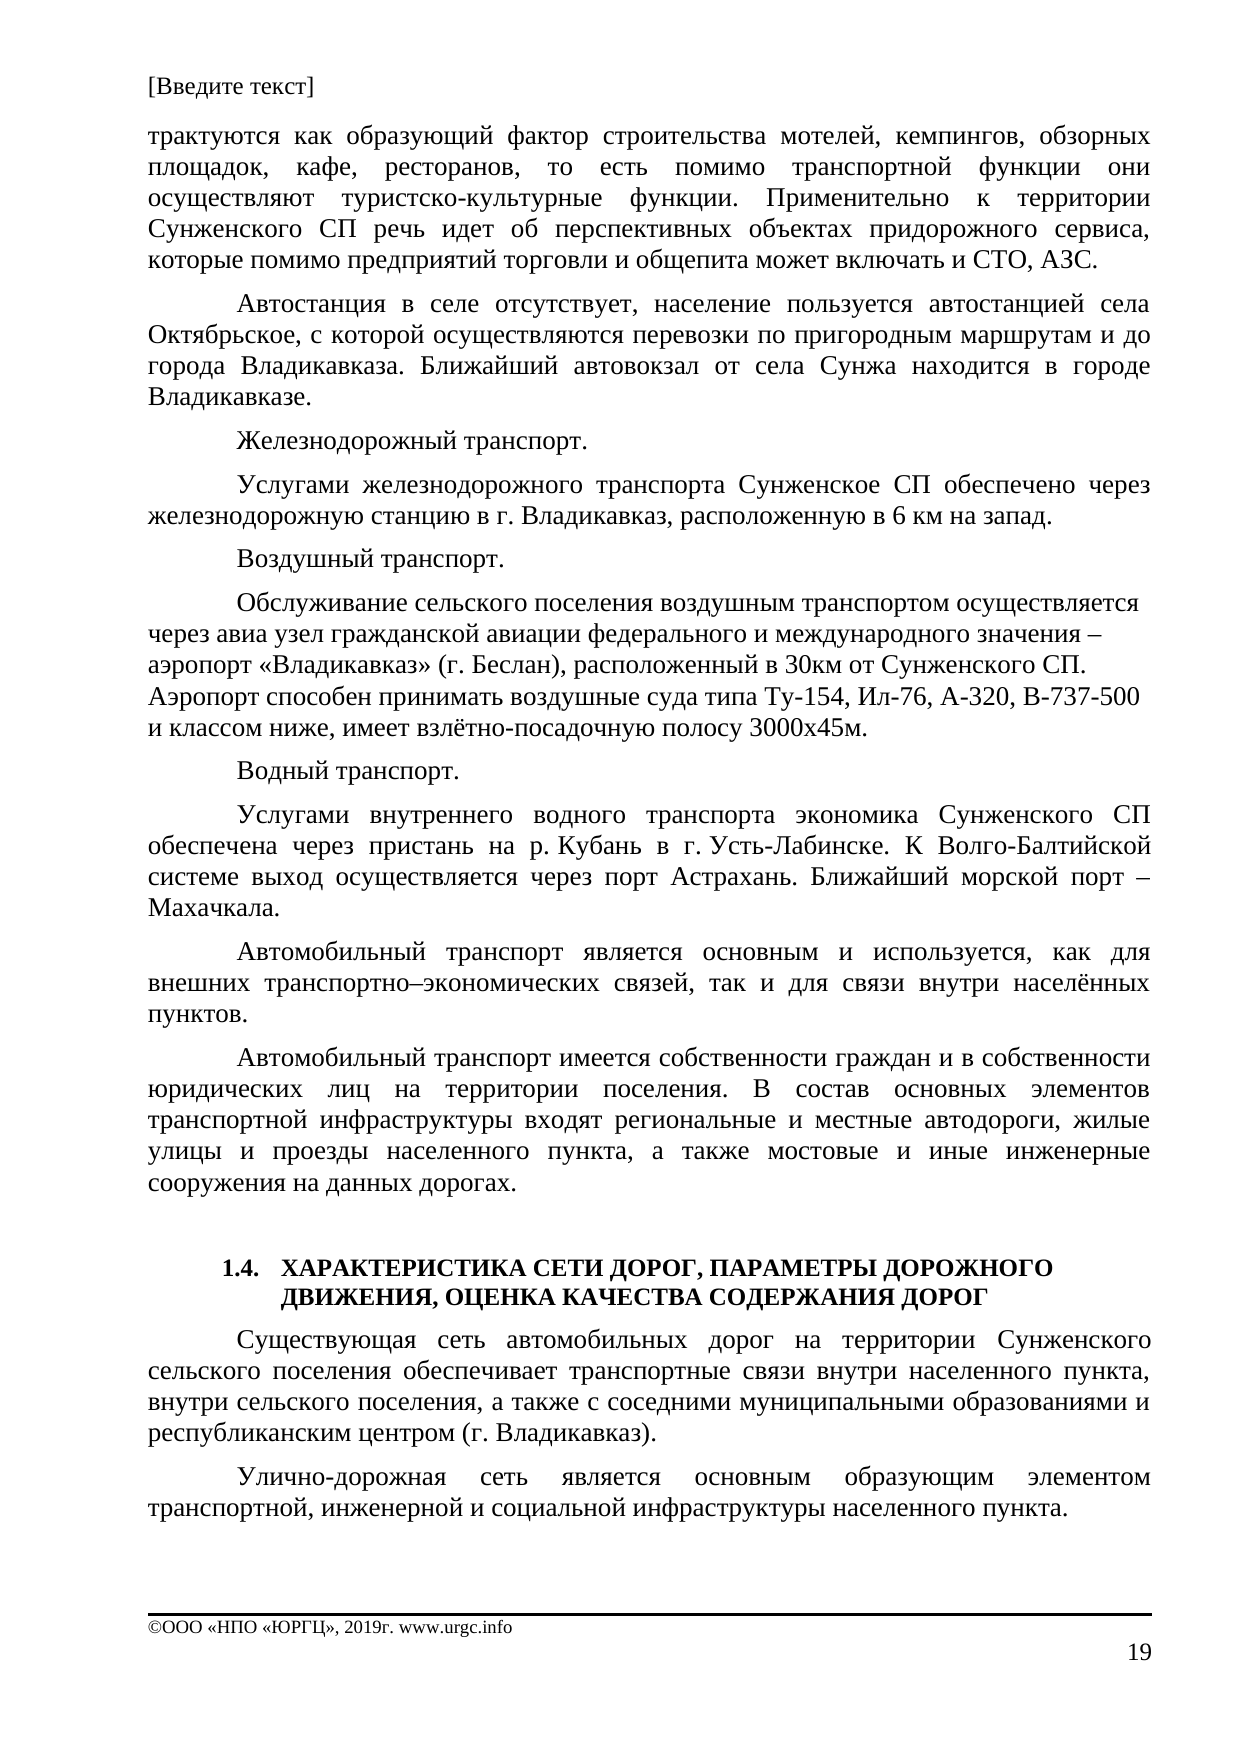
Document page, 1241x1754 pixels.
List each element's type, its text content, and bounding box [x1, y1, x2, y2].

text Услугами внутреннего водного транспорта экономика Сунженского СП обеспечена через пристань на р. Кубань в г. Усть-Лабинске. К Волго-Балтийской системе выход осуществляется через порт Астрахань. Ближайший морской порт – Махачкала. [148, 798, 1152, 923]
text Обслуживание сельского поселения воздушным транспортом осуществляется через авиа узел гражданской авиации федерального и международного значения – аэропорт «Владикавказ» (г. Беслан), расположенный в 30км от Сунженского СП. Аэропорт способен принимать воздушные суда типа Ту-154, Ил-76, А-320, В-737-500 и классом ниже, имеет взлётно-посадочную полосу 3000х45м. [148, 586, 1152, 742]
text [148, 119, 1152, 274]
text Улично-дорожная сеть является основным образующим элементом транспортной, инженерной и социальной инфраструктуры населенного пункта. [148, 1460, 1152, 1522]
text Услугами железнодорожного транспорта Сунженское СП обеспечено через железнодорожную станцию в г. Владикавказ, расположенную в 6 км на запад. [148, 468, 1152, 530]
text Водный транспорт. [148, 754, 1152, 786]
text Автостанция в селе отсутствует, население пользуется автостанцией села Октябрьское, с которой осуществляются перевозки по пригородным маршрутам и до города Владикавказа. Ближайший автовокзал от села Сунжа находится в городе Владикавказе. [148, 287, 1152, 412]
text Железнодорожный транспорт. [148, 424, 1152, 455]
text Существующая сеть автомобильных дорог на территории Сунженского сельского поселения обеспечивает транспортные связи внутри населенного пункта, внутри сельского поселения, а также с соседними муниципальными образованиями и республиканским центром (г. Владикавказ). [148, 1323, 1152, 1447]
text Воздушный транспорт. [148, 542, 1152, 574]
list ХАРАКТЕРИСТИКА СЕТИ ДОРОГ, ПАРАМЕТРЫ ДОРОЖНОГО ДВИЖЕНИЯ, ОЦЕНКА КАЧЕСТВА СОДЕРЖАНИЯ ДОРОГ [222, 1253, 1152, 1310]
text Автомобильный транспорт имеется собственности граждан и в собственности юридических лиц на территории поселения. В состав основных элементов транспортной инфраструктуры входят региональные и местные автодороги, жилые улицы и проезды населенного пункта, а также мостовые и иные инженерные сооружения на данных дорогах. [148, 1041, 1152, 1197]
text Автомобильный транспорт является основным и используется, как для внешних транспортно–экономических связей, так и для связи внутри населённых пунктов. [148, 935, 1152, 1028]
